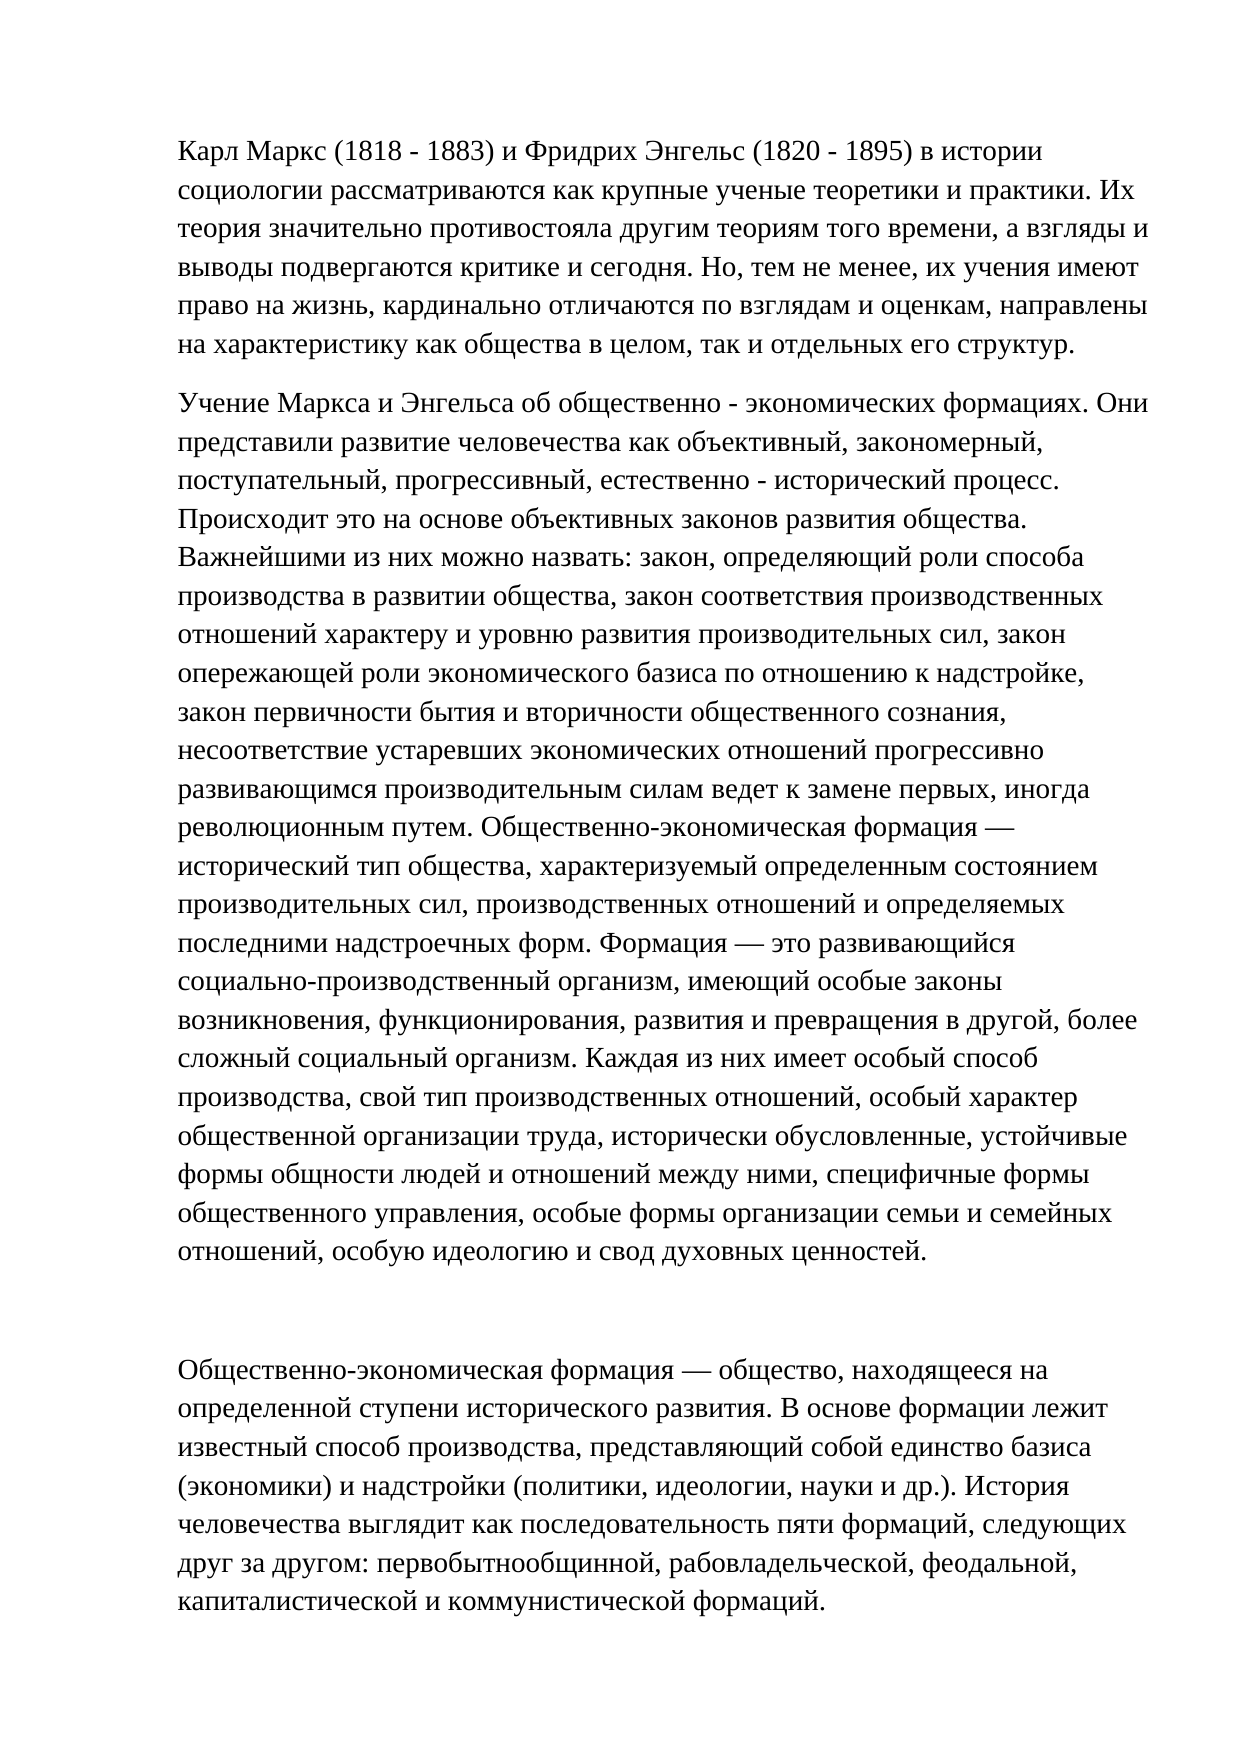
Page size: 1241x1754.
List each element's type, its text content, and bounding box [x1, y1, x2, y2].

text Карл Маркс (1818 - 1883) и Фридрих Энгельс (1820 - 1895) в истории социологии рассматриваются как крупные ученые теоретики и практики. Их теория значительно противостояла другим теориям того времени, а взгляды и выводы подвергаются критике и сегодня. Но, тем не менее, их учения имеют право на жизнь, кардинально отличаются по взглядам и оценкам, направлены на характеристику как общества в целом, так и отдельных его структур. [177, 133, 1152, 359]
text Учение Маркса и Энгельса об общественно - экономических формациях. Они представили развитие человечества как объективный, закономерный, поступательный, прогрессивный, естественно - исторический процесс. Происходит это на основе объективных законов развития общества. Важнейшими из них можно назвать: закон, определяющий роли способа производства в развитии общества, закон соответствия производственных отношений характеру и уровню развития производительных сил, закон опережающей роли экономического базиса по отношению к надстройке, закон первичности бытия и вторичности общественного сознания, несоответствие устаревших экономических отношений прогрессивно развивающимся производительным силам ведет к замене первых, иногда революционным путем. Общественно-экономическая формация — исторический тип общества, характеризуемый определенным состоянием производительных сил, производственных отношений и определяемых последними надстроечных форм. Формация — это развивающийся социально-производственный организм, имеющий особые законы возникновения, функционирования, развития и превращения в другой, более сложный социальный организм. Каждая из них имеет особый способ производства, свой тип производственных отношений, особый характер общественной организации труда, исторически обусловленные, устойчивые формы общности людей и отношений между ними, специфичные формы общественного управления, особые формы организации семьи и семейных отношений, особую идеологию и свод духовных ценностей. [177, 385, 1152, 1267]
text Общественно-экономическая формация — общество, находящееся на определенной ступени исторического развития. В основе формации лежит известный способ производства, представляющий собой единство базиса (экономики) и надстройки (политики, идеологии, науки и др.). История человечества выглядит как последовательность пяти формаций, следующих друг за другом: первобытнообщинной, рабовладельческой, феодальной, капиталистической и коммунистической формаций. [177, 1352, 1152, 1617]
